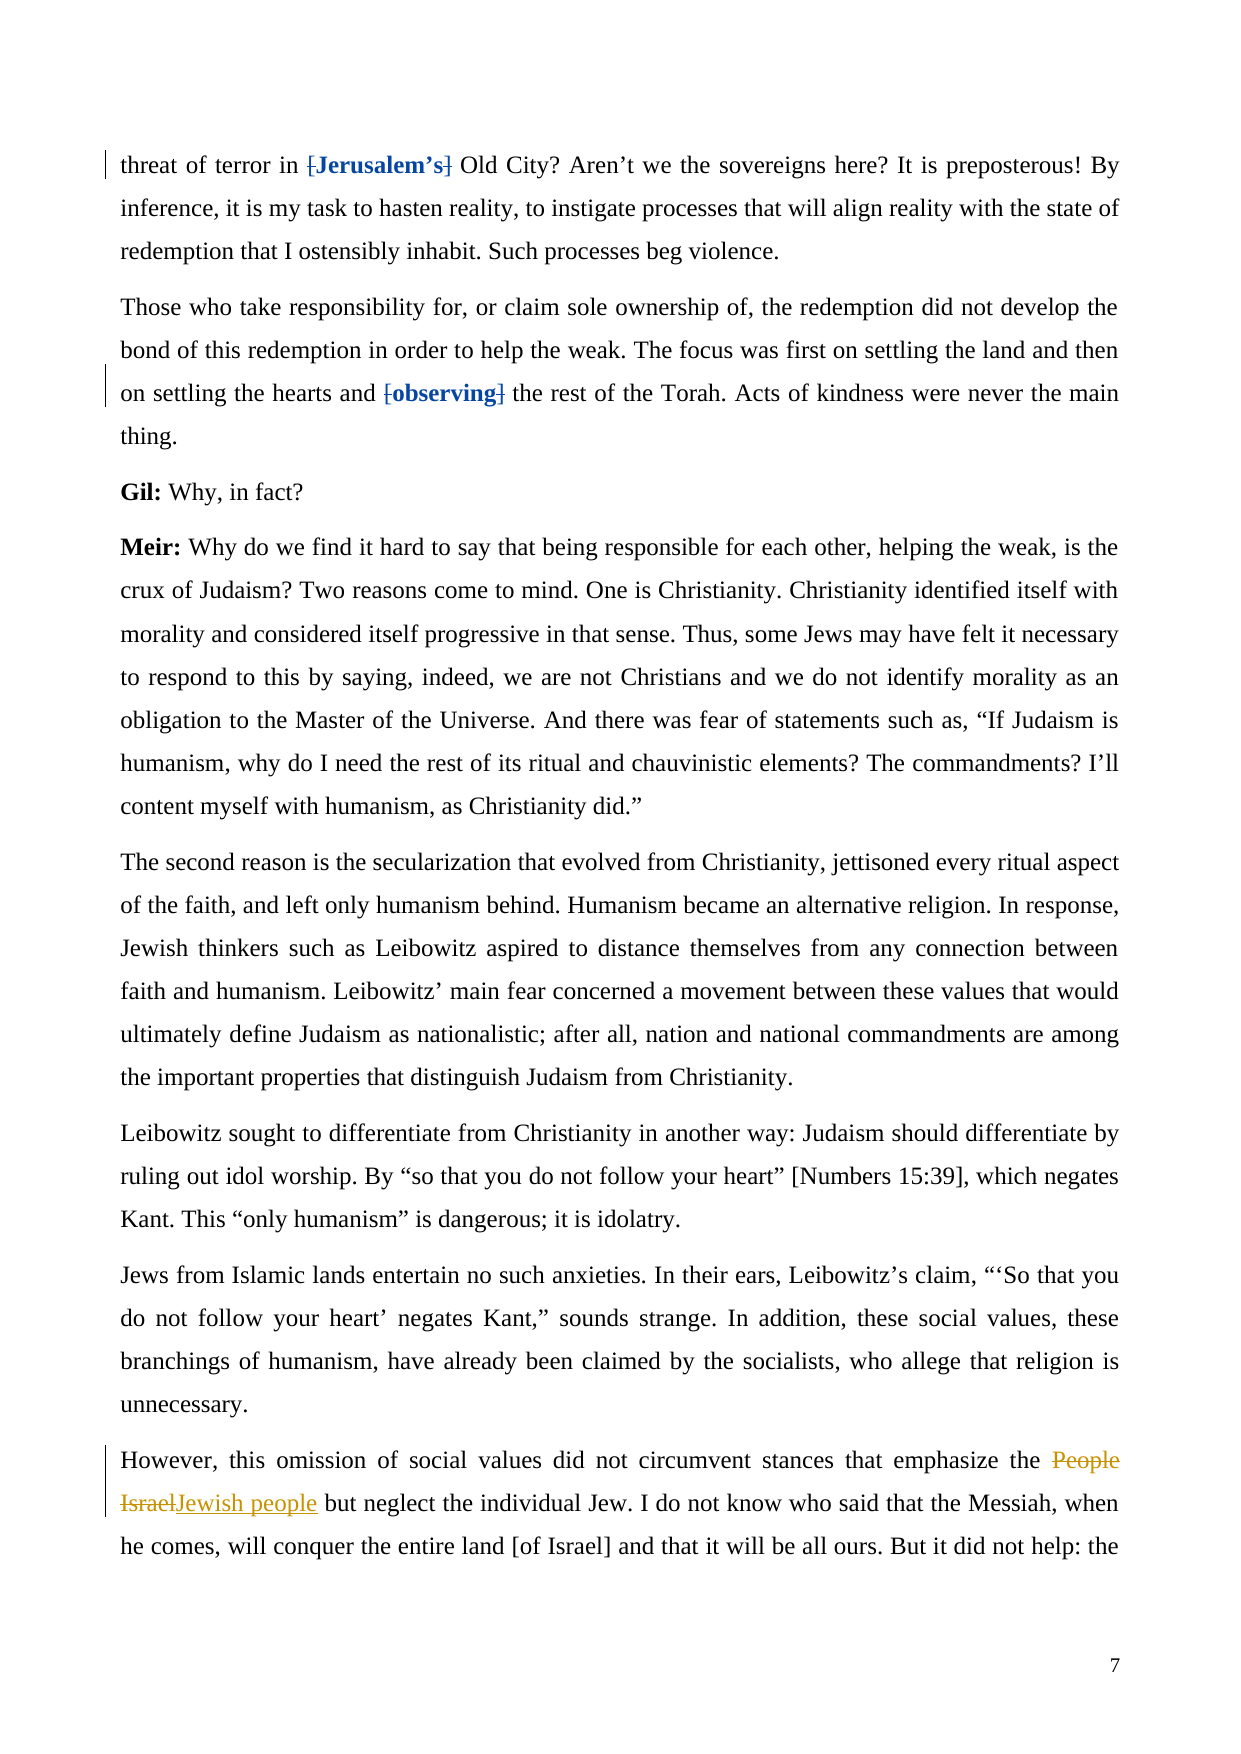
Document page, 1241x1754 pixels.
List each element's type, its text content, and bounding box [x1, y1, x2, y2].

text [120, 150, 1120, 265]
text Meir: Why do we find it hard to say that being responsible for each other, helping the weak, is the crux of Judaism? Two reasons come to mind. One is Christianity. Christianity identified itself with morality and considered itself progressive in that sense. Thus, some Jews may have felt it necessary to respond to this by saying, indeed, we are not Christians and we do not identify morality as an obligation to the Master of the Universe. And there was fear of statements such as, “If Judaism is humanism, why do I need the rest of its ritual and chauvinistic elements? The commandments? I’ll content myself with humanism, as Christianity did.” [120, 532, 1120, 820]
text Gil: Why, in fact? [120, 477, 1120, 506]
text The second reason is the secularization that evolved from Christianity, jettisoned every ritual aspect of the faith, and left only humanism behind. Humanism became an alternative religion. In response, Jewish thinkers such as Leibowitz aspired to distance themselves from any connection between faith and humanism. Leibowitz’ main fear concerned a movement between these values that would ultimately define Judaism as nationalistic; after all, nation and national commandments are among the important properties that distinguish Judaism from Christianity. [120, 847, 1120, 1091]
text Leibowitz sought to differentiate from Christianity in another way: Judaism should differentiate by ruling out idol worship. By “so that you do not follow your heart” [Numbers 15:39], which negates Kant. This “only humanism” is dangerous; it is idolatry. [120, 1118, 1120, 1233]
text Those who take responsibility for, or claim sole ownership of, the redemption did not develop the bond of this redemption in order to help the weak. The focus was first on settling the land and then on settling the hearts and observing the rest of the Torah. Acts of kindness were never the main thing. [120, 292, 1120, 450]
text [120, 1445, 1120, 1560]
text Jews from Islamic lands entertain no such anxieties. In their ears, Leibowitz’s claim, “‘So that you do not follow your heart’ negates Kant,” sounds strange. In addition, these social values, these branchings of humanism, have already been claimed by the socialists, who allege that religion is unnecessary. [120, 1260, 1120, 1418]
